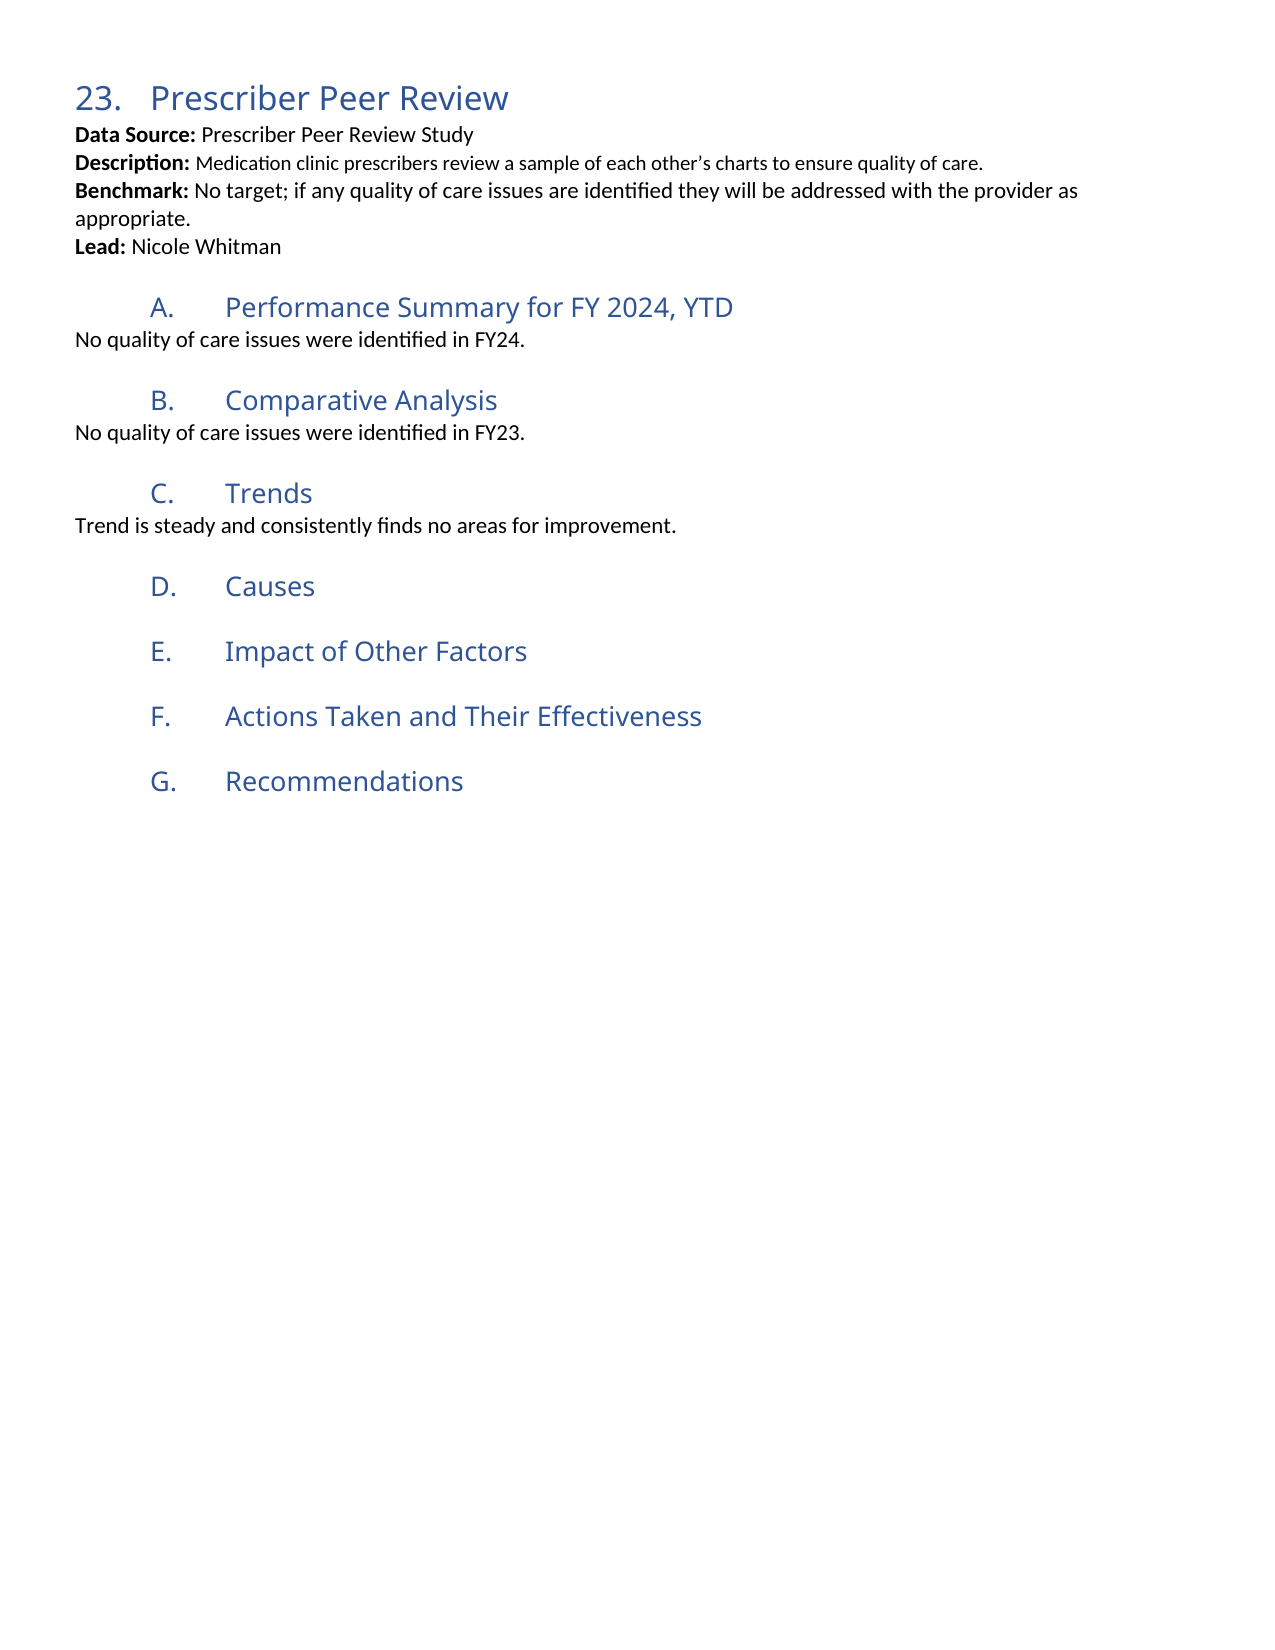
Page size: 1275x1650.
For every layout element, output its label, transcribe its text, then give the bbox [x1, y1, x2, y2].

subtitle Trends [150, 474, 1200, 511]
subtitle Causes [150, 567, 1200, 604]
text No quality of care issues were identified in FY24. [75, 325, 1200, 353]
subtitle Comparative Analysis [150, 381, 1200, 418]
text Data Source: Prescriber Peer Review Study [75, 120, 1200, 148]
text Trend is steady and consistently finds no areas for improvement. [75, 511, 1200, 539]
text Benchmark: No target; if any quality of care issues are identified they will be addressed with the provider as appropriate. [75, 176, 1200, 232]
subtitle Actions Taken and Their Effectiveness [150, 697, 1200, 734]
subtitle Prescriber Peer Review [75, 75, 1200, 120]
text No quality of care issues were identified in FY23. [75, 418, 1200, 446]
subtitle Recommendations [150, 762, 1200, 799]
subtitle Impact of Other Factors [150, 632, 1200, 669]
text Lead: Nicole Whitman [75, 232, 1200, 261]
text Description: Medication clinic prescribers review a sample of each other’s charts to ensure quality of care. [75, 148, 1200, 176]
subtitle Performance Summary for FY 2024, YTD [150, 288, 1200, 325]
